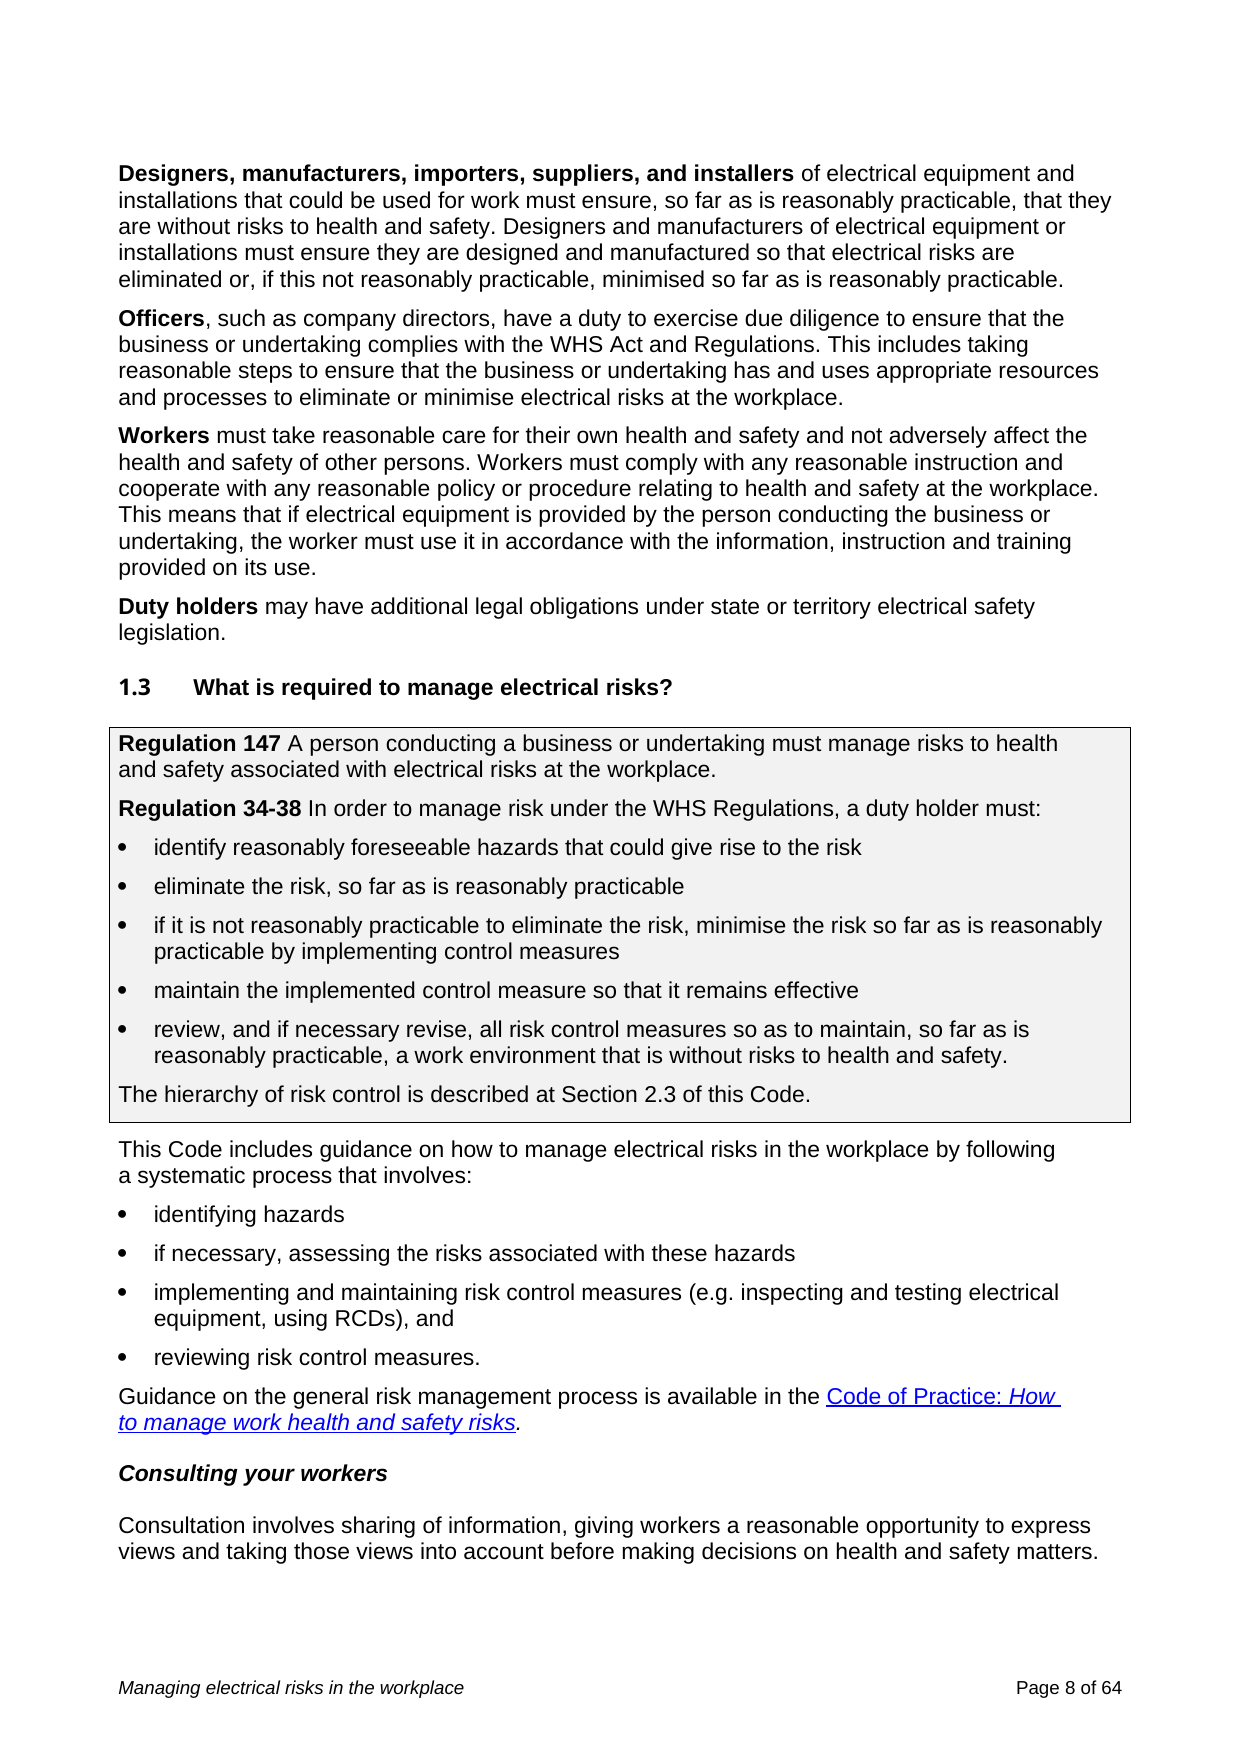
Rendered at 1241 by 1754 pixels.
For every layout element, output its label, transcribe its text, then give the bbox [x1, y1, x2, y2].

text The hierarchy of risk control is described at Section 2.3 of this Code. [110, 1078, 1130, 1122]
text Duty holders may have additional legal obligations under state or territory electrical safety legislation. [118, 593, 1122, 646]
text This Code includes guidance on how to manage electrical risks in the workplace by following a systematic process that involves: [118, 1136, 1122, 1188]
subtitle Consulting your workers [118, 1460, 1122, 1487]
text Guidance on the general risk management process is available in the Code of Practice: How to manage work health and safety risks. [118, 1383, 1122, 1435]
subtitle What is required to manage electrical risks? [118, 671, 1122, 702]
text Officers, such as company directors, have a duty to exercise due diligence to ensure that the business or undertaking complies with the WHS Act and Regulations. This includes taking reasonable steps to ensure that the business or undertaking has and uses appropriate resources and processes to eliminate or minimise electrical risks at the workplace. [118, 304, 1122, 410]
text Regulation 147 A person conducting a business or undertaking must manage risks to health and safety associated with electrical risks at the workplace. [110, 728, 1130, 783]
text Workers must take reasonable care for their own health and safety and not adversely affect the health and safety of other persons. Workers must comply with any reasonable instruction and cooperate with any reasonable policy or procedure relating to health and safety at the workplace. This means that if electrical equipment is provided by the person conducting the business or undertaking, the worker must use it in accordance with the information, instruction and training provided on its use. [118, 422, 1122, 581]
text Consultation involves sharing of information, giving workers a reasonable opportunity to express views and taking those views into account before making decisions on health and safety matters. [118, 1512, 1122, 1564]
list maintain the implemented control measure so that it remains effective [110, 974, 1130, 1003]
text Regulation 34-38 In order to manage risk under the WHS Regulations, a duty holder must: [110, 792, 1130, 822]
list review, and if necessary revise, all risk control measures so as to maintain, so far as is reasonably practicable, a work environment that is without risks to health and safety. [110, 1013, 1130, 1069]
list identify reasonably foreseeable hazards that could give rise to the risk [110, 831, 1130, 861]
text reviewing risk control measures. [118, 1344, 1122, 1370]
text identifying hazards [118, 1201, 1122, 1227]
list eliminate the risk, so far as is reasonably practicable [110, 870, 1130, 899]
text Designers, manufacturers, importers, suppliers, and installers of electrical equipment and installations that could be used for work must ensure, so far as is reasonably practicable, that they are without risks to health and safety. Designers and manufacturers of electrical equipment or installations must ensure they are designed and manufactured so that electrical risks are eliminated or, if this not reasonably practicable, minimised so far as is reasonably practicable. [118, 160, 1122, 292]
list if it is not reasonably practicable to eliminate the risk, minimise the risk so far as is reasonably practicable by implementing control measures [110, 909, 1130, 964]
text implementing and maintaining risk control measures (e.g. inspecting and testing electrical equipment, using RCDs), and [118, 1278, 1122, 1331]
text if necessary, assessing the risks associated with these hazards [118, 1240, 1122, 1266]
